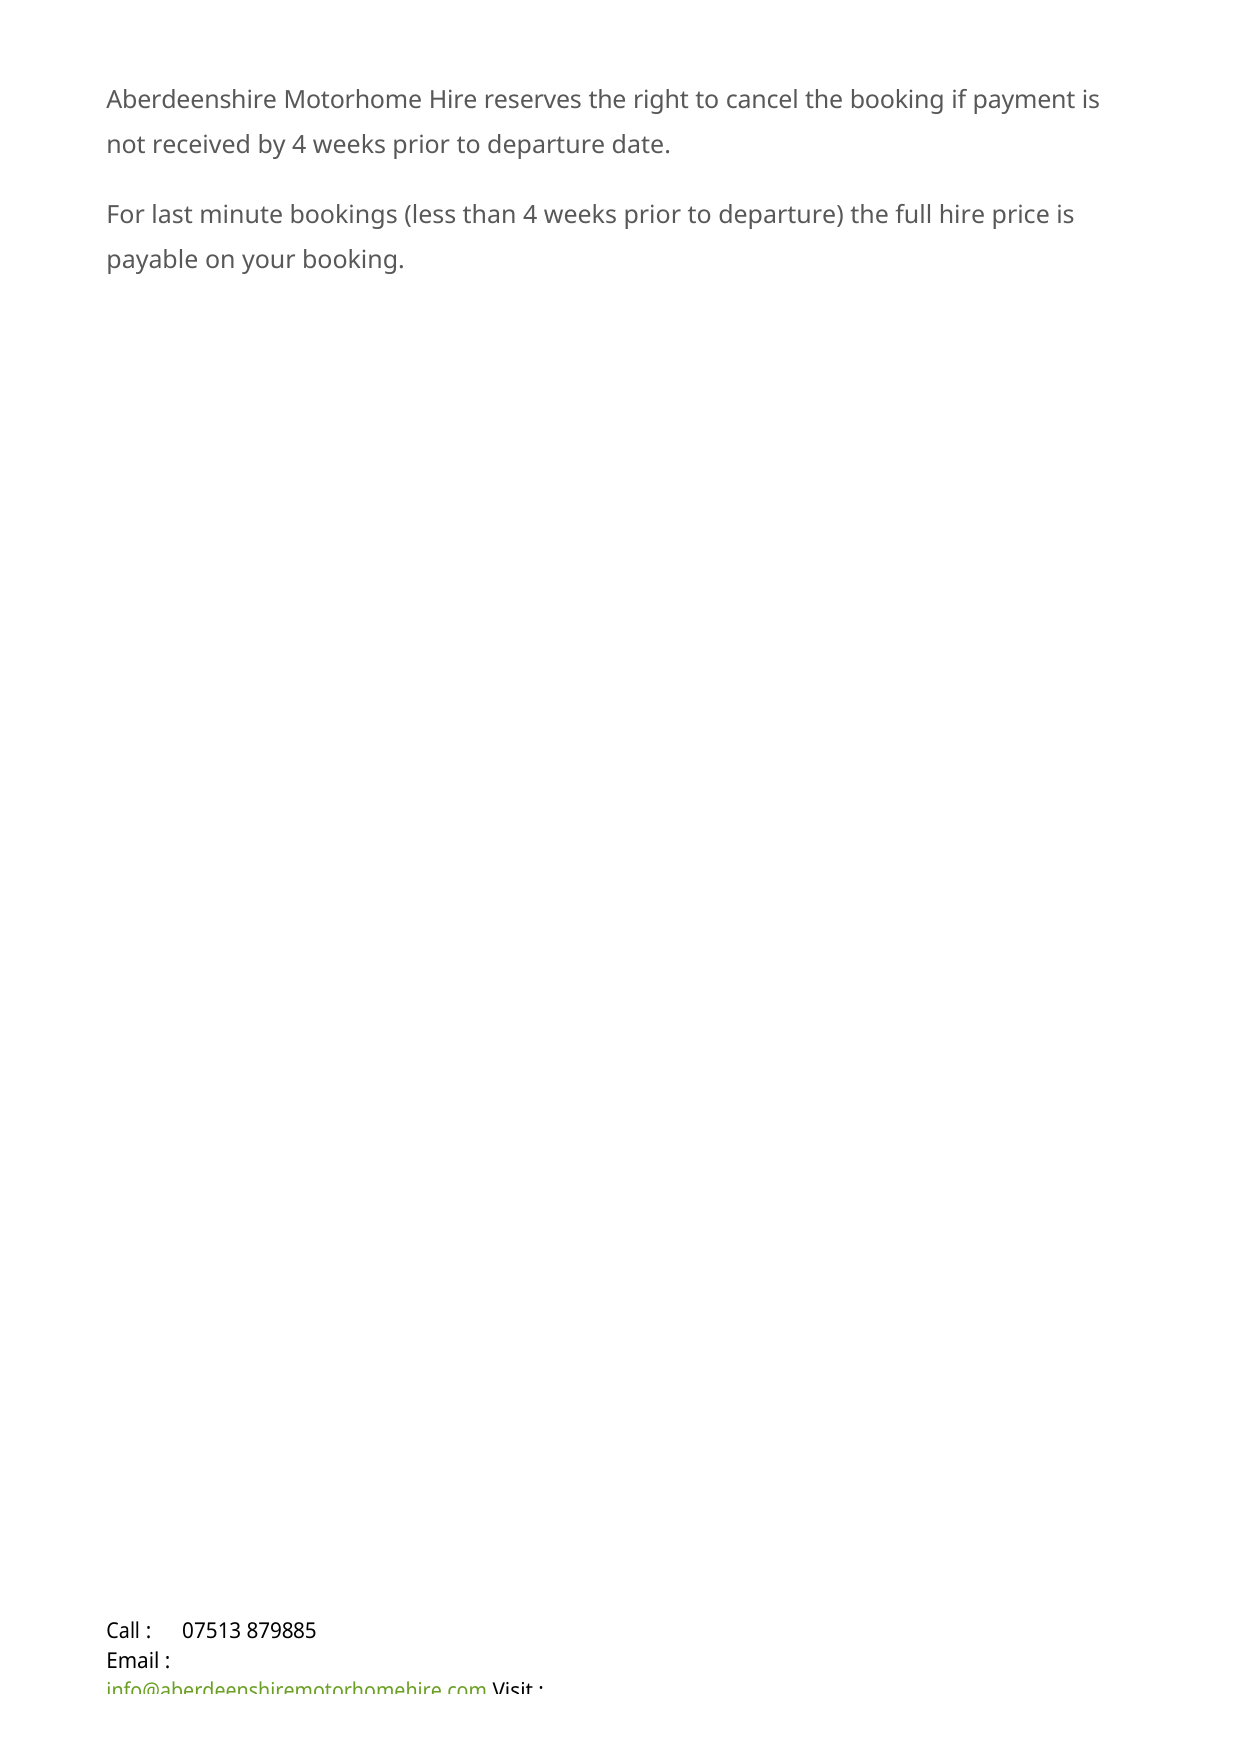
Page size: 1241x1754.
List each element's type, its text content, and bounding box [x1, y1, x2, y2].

text For last minute bookings (less than 4 weeks prior to departure) the full hire price is payable on your booking. [106, 196, 1122, 276]
text Aberdeenshire Motorhome Hire reserves the right to cancel the booking if payment is not received by 4 weeks prior to departure date. [106, 81, 1138, 161]
